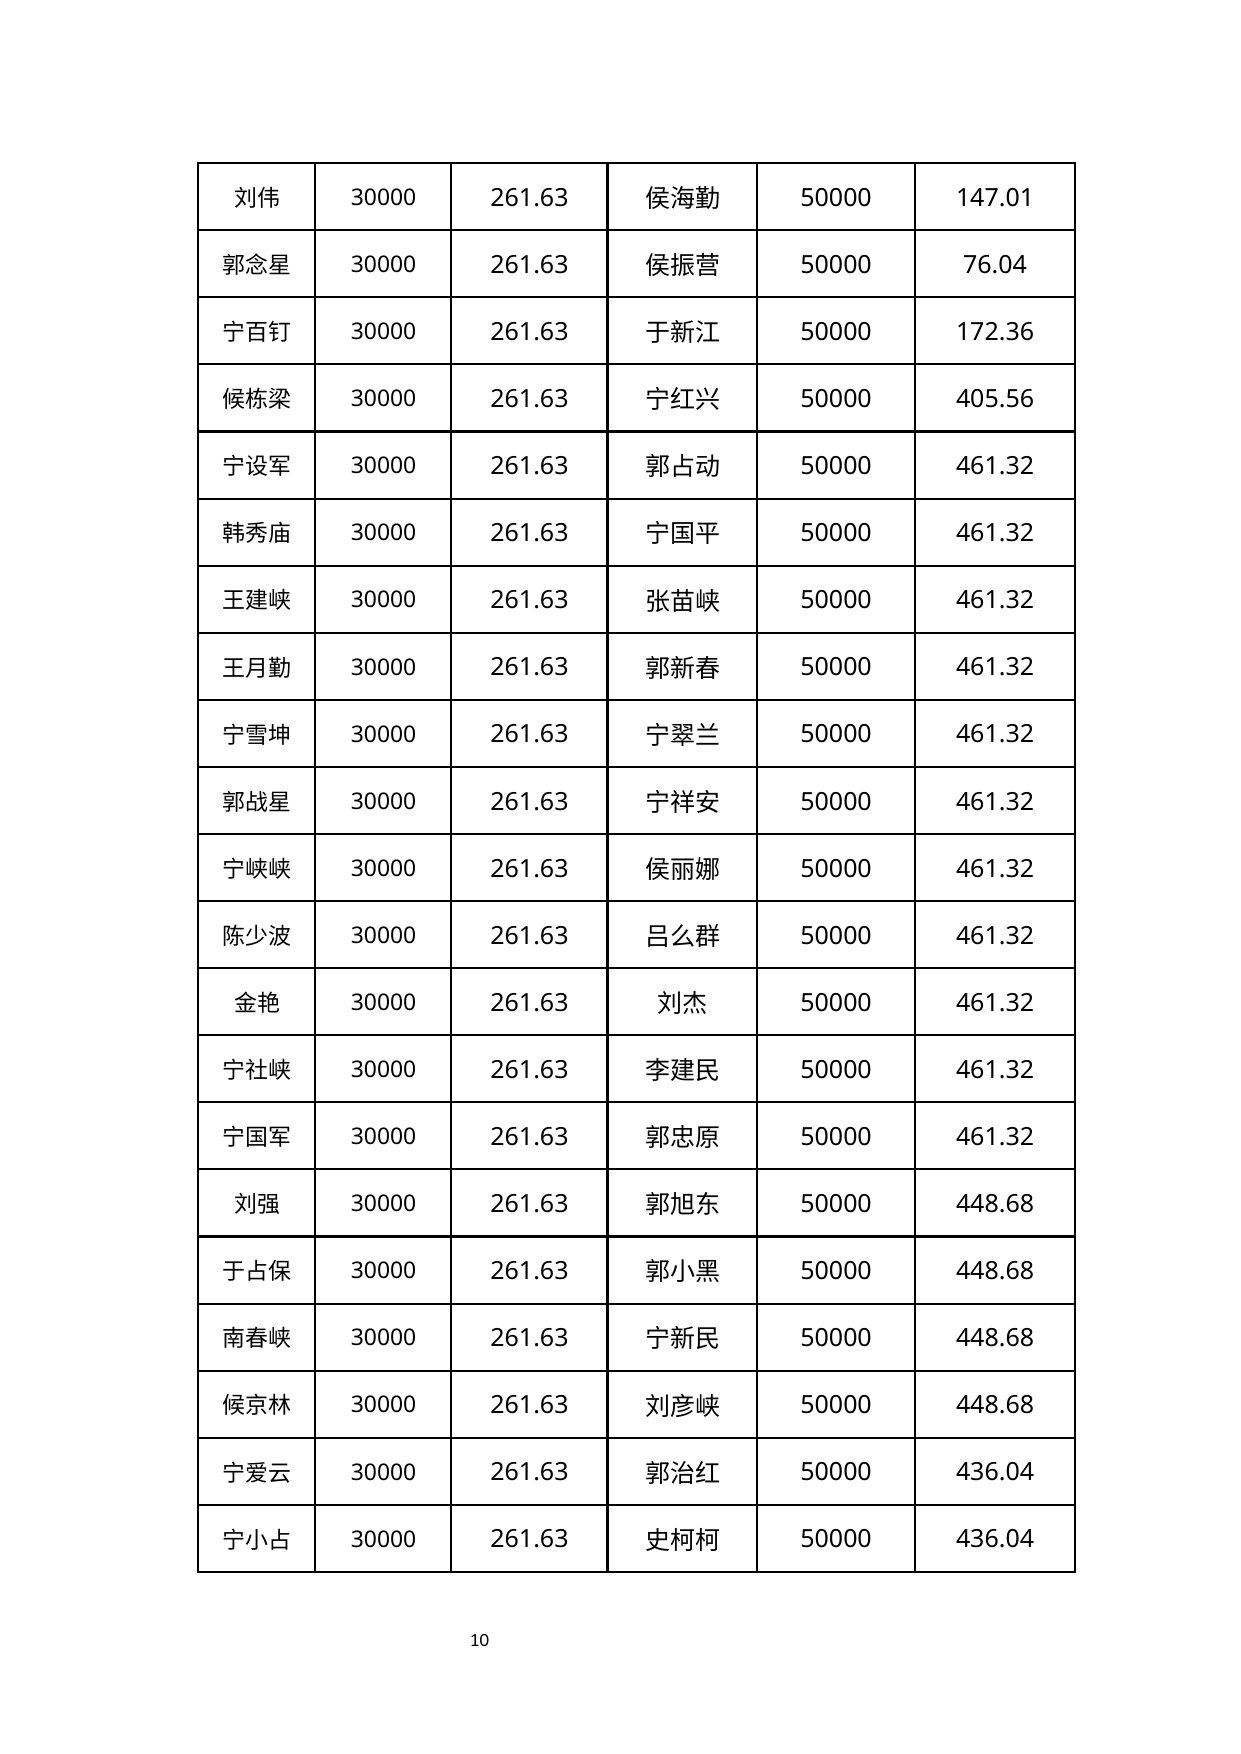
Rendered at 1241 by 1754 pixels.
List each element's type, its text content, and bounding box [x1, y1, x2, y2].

table_cell 30000 [316, 231, 450, 296]
table_cell 261.63 [452, 701, 606, 766]
table_cell 50000 [758, 1305, 914, 1369]
table_cell 50000 [758, 969, 914, 1034]
table_cell 448.68 [916, 1372, 1074, 1437]
table_cell 于新江 [609, 298, 756, 363]
table_cell 郭忠原 [609, 1103, 756, 1168]
table_cell 261.63 [452, 365, 606, 430]
table_cell 30000 [316, 835, 450, 900]
table_cell 30000 [316, 701, 450, 766]
table_cell 30000 [316, 365, 450, 430]
table_cell 宁社峡 [199, 1036, 314, 1101]
table_cell 461.32 [916, 433, 1074, 497]
table_cell 张苗峡 [609, 567, 756, 632]
table_cell 50000 [758, 567, 914, 632]
table_cell 261.63 [452, 1372, 606, 1437]
table_cell 侯丽娜 [609, 835, 756, 900]
table_cell 刘强 [199, 1170, 314, 1235]
table_cell 郭旭东 [609, 1170, 756, 1235]
table_cell 宁爱云 [199, 1439, 314, 1504]
table_cell 宁国军 [199, 1103, 314, 1168]
table_cell 王建峡 [199, 567, 314, 632]
table_cell 郭占动 [609, 433, 756, 497]
table_cell 261.63 [452, 1506, 606, 1571]
table_cell 147.01 [916, 164, 1074, 229]
table_cell 郭新春 [609, 634, 756, 699]
table_cell 461.32 [916, 1103, 1074, 1168]
table_cell 261.63 [452, 1439, 606, 1504]
table_cell 侯振营 [609, 231, 756, 296]
table_cell 候栋梁 [199, 365, 314, 430]
table_cell 30000 [316, 1103, 450, 1168]
table_cell 30000 [316, 902, 450, 967]
table_cell 刘杰 [609, 969, 756, 1034]
table_cell 448.68 [916, 1305, 1074, 1369]
table_cell 宁设军 [199, 433, 314, 497]
table_cell 30000 [316, 433, 450, 497]
table_cell 436.04 [916, 1439, 1074, 1504]
table_cell 261.63 [452, 969, 606, 1034]
table_cell 30000 [316, 1305, 450, 1369]
table_cell 30000 [316, 1372, 450, 1437]
table_cell 50000 [758, 164, 914, 229]
table_cell 吕么群 [609, 902, 756, 967]
table_cell 461.32 [916, 634, 1074, 699]
table_cell 261.63 [452, 835, 606, 900]
table_cell 郭念星 [199, 231, 314, 296]
table_cell 宁小占 [199, 1506, 314, 1571]
table_cell 宁国平 [609, 500, 756, 564]
table_cell 宁雪坤 [199, 701, 314, 766]
table_cell 50000 [758, 298, 914, 363]
table_cell 候京林 [199, 1372, 314, 1437]
table_cell 50000 [758, 1372, 914, 1437]
table_cell 461.32 [916, 1036, 1074, 1101]
table_cell 50000 [758, 231, 914, 296]
table_cell 50000 [758, 1439, 914, 1504]
table_cell 261.63 [452, 768, 606, 833]
table_cell 261.63 [452, 1103, 606, 1168]
table_cell 南春峡 [199, 1305, 314, 1369]
table_cell 50000 [758, 433, 914, 497]
table_cell 461.32 [916, 701, 1074, 766]
table_cell 30000 [316, 1439, 450, 1504]
table_cell 50000 [758, 1036, 914, 1101]
table_cell 461.32 [916, 500, 1074, 564]
table_cell 448.68 [916, 1170, 1074, 1235]
table_cell 30000 [316, 298, 450, 363]
table_cell 448.68 [916, 1238, 1074, 1302]
table_cell 刘伟 [199, 164, 314, 229]
table_cell 50000 [758, 365, 914, 430]
table_cell 261.63 [452, 231, 606, 296]
table_cell 172.36 [916, 298, 1074, 363]
table_cell 461.32 [916, 567, 1074, 632]
table_cell 50000 [758, 1170, 914, 1235]
table_cell 宁祥安 [609, 768, 756, 833]
table_cell 261.63 [452, 1305, 606, 1369]
table_cell 30000 [316, 969, 450, 1034]
table_cell 30000 [316, 1170, 450, 1235]
table_cell 50000 [758, 701, 914, 766]
table_cell 郭小黑 [609, 1238, 756, 1302]
table_cell 宁翠兰 [609, 701, 756, 766]
table_cell 郭战星 [199, 768, 314, 833]
table_cell 李建民 [609, 1036, 756, 1101]
table_cell 261.63 [452, 567, 606, 632]
table_cell 30000 [316, 164, 450, 229]
table_cell 261.63 [452, 164, 606, 229]
table_cell 宁百钉 [199, 298, 314, 363]
table_cell 刘彦峡 [609, 1372, 756, 1437]
table_cell 461.32 [916, 768, 1074, 833]
table_cell 50000 [758, 1103, 914, 1168]
table_cell 261.63 [452, 298, 606, 363]
table_cell 261.63 [452, 902, 606, 967]
table_cell 30000 [316, 768, 450, 833]
table_cell 侯海勤 [609, 164, 756, 229]
table_cell 50000 [758, 1238, 914, 1302]
table_cell 261.63 [452, 433, 606, 497]
table_cell 436.04 [916, 1506, 1074, 1571]
table_cell 50000 [758, 1506, 914, 1571]
table_cell 50000 [758, 902, 914, 967]
table_cell 261.63 [452, 1238, 606, 1302]
table_cell 261.63 [452, 1170, 606, 1235]
table_cell 50000 [758, 835, 914, 900]
table_cell 30000 [316, 500, 450, 564]
table_cell 30000 [316, 1036, 450, 1101]
table_cell 陈少波 [199, 902, 314, 967]
table_cell 30000 [316, 1506, 450, 1571]
table_cell 461.32 [916, 902, 1074, 967]
table_cell 韩秀庙 [199, 500, 314, 564]
table_cell 宁新民 [609, 1305, 756, 1369]
table_cell 史柯柯 [609, 1506, 756, 1571]
table_cell 261.63 [452, 1036, 606, 1101]
table_cell 于占保 [199, 1238, 314, 1302]
table_cell 461.32 [916, 969, 1074, 1034]
table_cell 76.04 [916, 231, 1074, 296]
table_cell 宁峡峡 [199, 835, 314, 900]
table_cell 50000 [758, 500, 914, 564]
table_cell 461.32 [916, 835, 1074, 900]
table_cell 王月勤 [199, 634, 314, 699]
table_cell 郭治红 [609, 1439, 756, 1504]
table_cell 宁红兴 [609, 365, 756, 430]
table_cell 261.63 [452, 634, 606, 699]
table_cell 30000 [316, 567, 450, 632]
table_cell 50000 [758, 634, 914, 699]
table_cell 50000 [758, 768, 914, 833]
table_cell 金艳 [199, 969, 314, 1034]
table_cell 405.56 [916, 365, 1074, 430]
table_cell 30000 [316, 1238, 450, 1302]
table_cell 30000 [316, 634, 450, 699]
table_cell 261.63 [452, 500, 606, 564]
